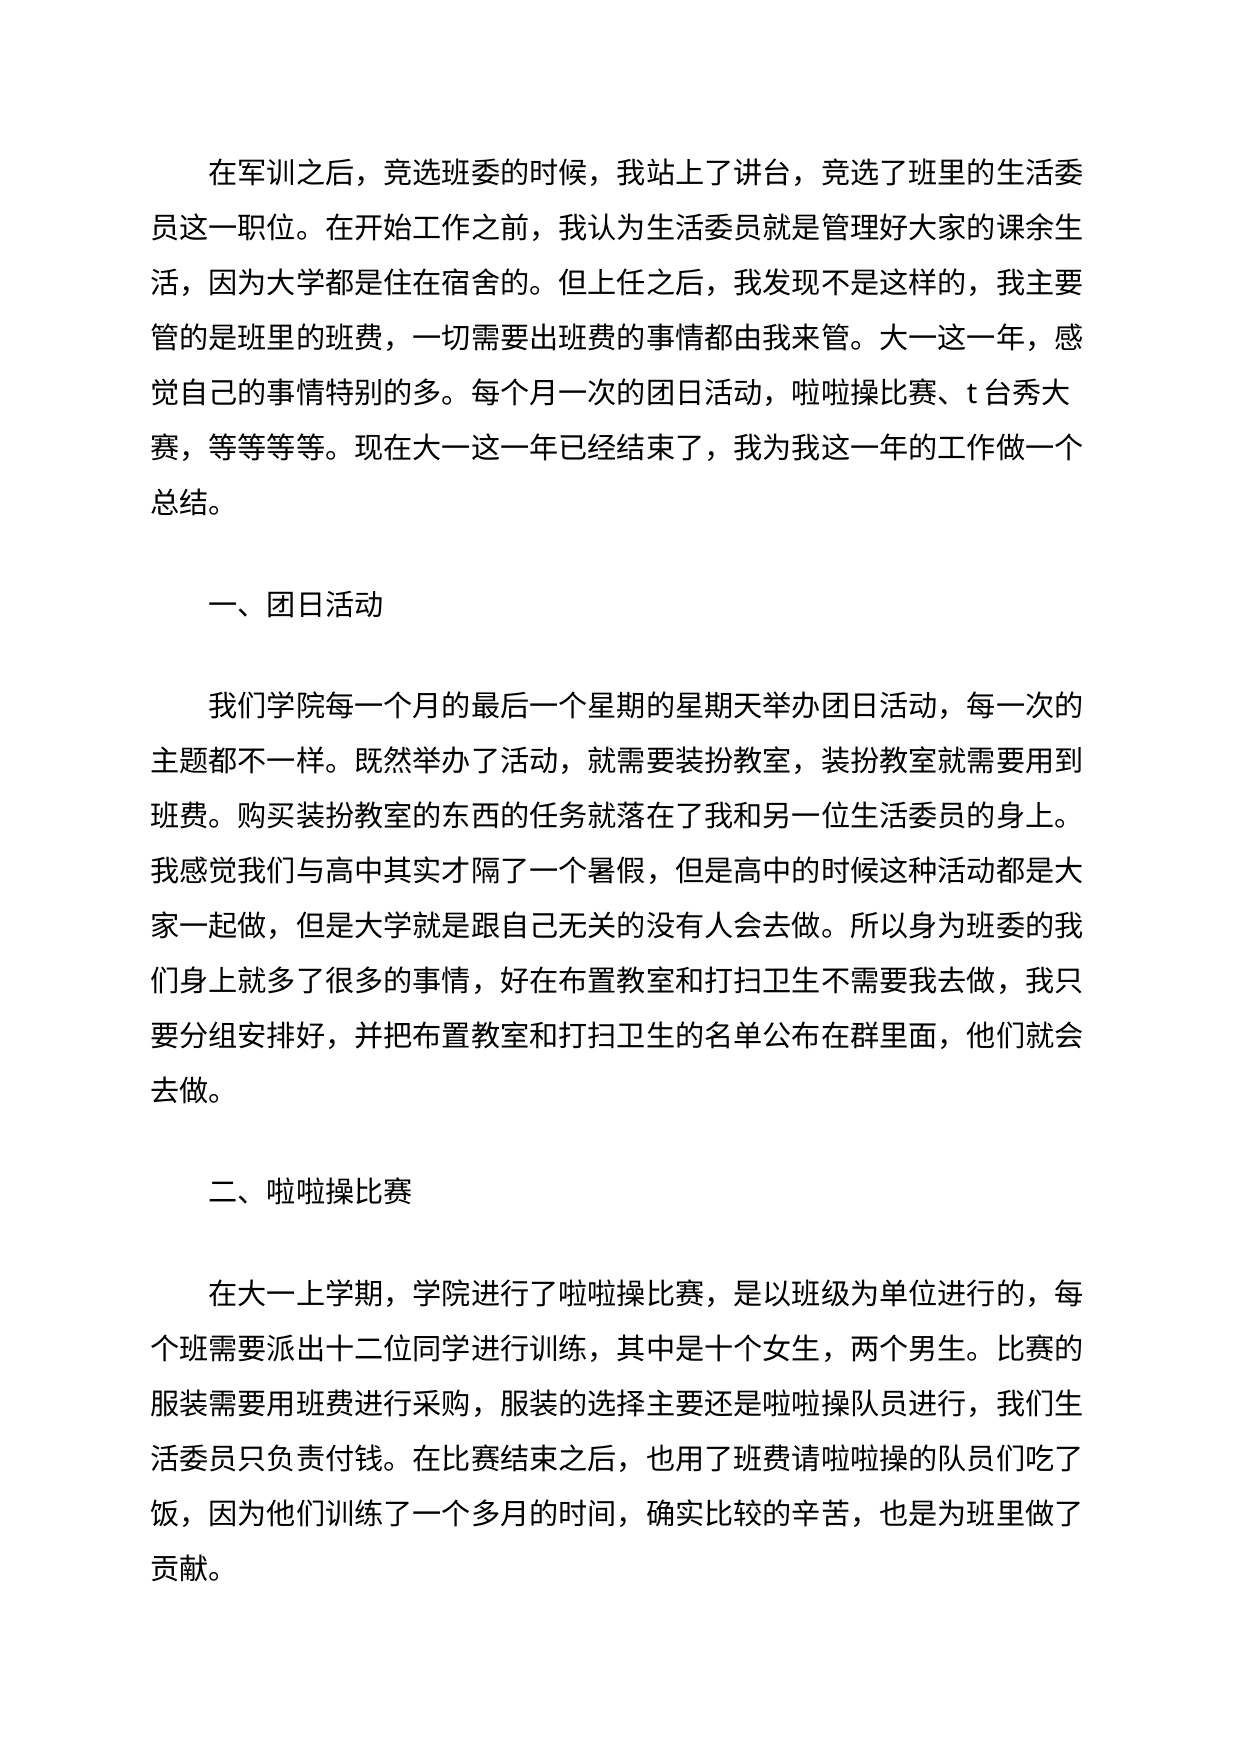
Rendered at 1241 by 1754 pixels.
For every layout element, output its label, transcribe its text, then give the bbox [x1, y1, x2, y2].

text 一、团日活动 [150, 581, 1090, 623]
text 在军训之后，竞选班委的时候，我站上了讲台，竞选了班里的生活委员这一职位。在开始工作之前，我认为生活委员就是管理好大家的课余生活，因为大学都是住在宿舍的。但上任之后，我发现不是这样的，我主要管的是班里的班费，一切需要出班费的事情都由我来管。大一这一年，感觉自己的事情特别的多。每个月一次的团日活动，啦啦操比赛、t台秀大赛，等等等等。现在大一这一年已经结束了，我为我这一年的工作做一个总结。 [150, 150, 1090, 522]
text 二、啦啦操比赛 [150, 1169, 1090, 1211]
text 我们学院每一个月的最后一个星期的星期天举办团日活动，每一次的主题都不一样。既然举办了活动，就需要装扮教室，装扮教室就需要用到班费。购买装扮教室的东西的任务就落在了我和另一位生活委员的身上。我感觉我们与高中其实才隔了一个暑假，但是高中的时候这种活动都是大家一起做，但是大学就是跟自己无关的没有人会去做。所以身为班委的我们身上就多了很多的事情，好在布置教室和打扫卫生不需要我去做，我只要分组安排好，并把布置教室和打扫卫生的名单公布在群里面，他们就会去做。 [150, 683, 1090, 1109]
text 在大一上学期，学院进行了啦啦操比赛，是以班级为单位进行的，每个班需要派出十二位同学进行训练，其中是十个女生，两个男生。比赛的服装需要用班费进行采购，服装的选择主要还是啦啦操队员进行，我们生活委员只负责付钱。在比赛结束之后，也用了班费请啦啦操的队员们吃了饭，因为他们训练了一个多月的时间，确实比较的辛苦，也是为班里做了贡献。 [150, 1271, 1090, 1588]
